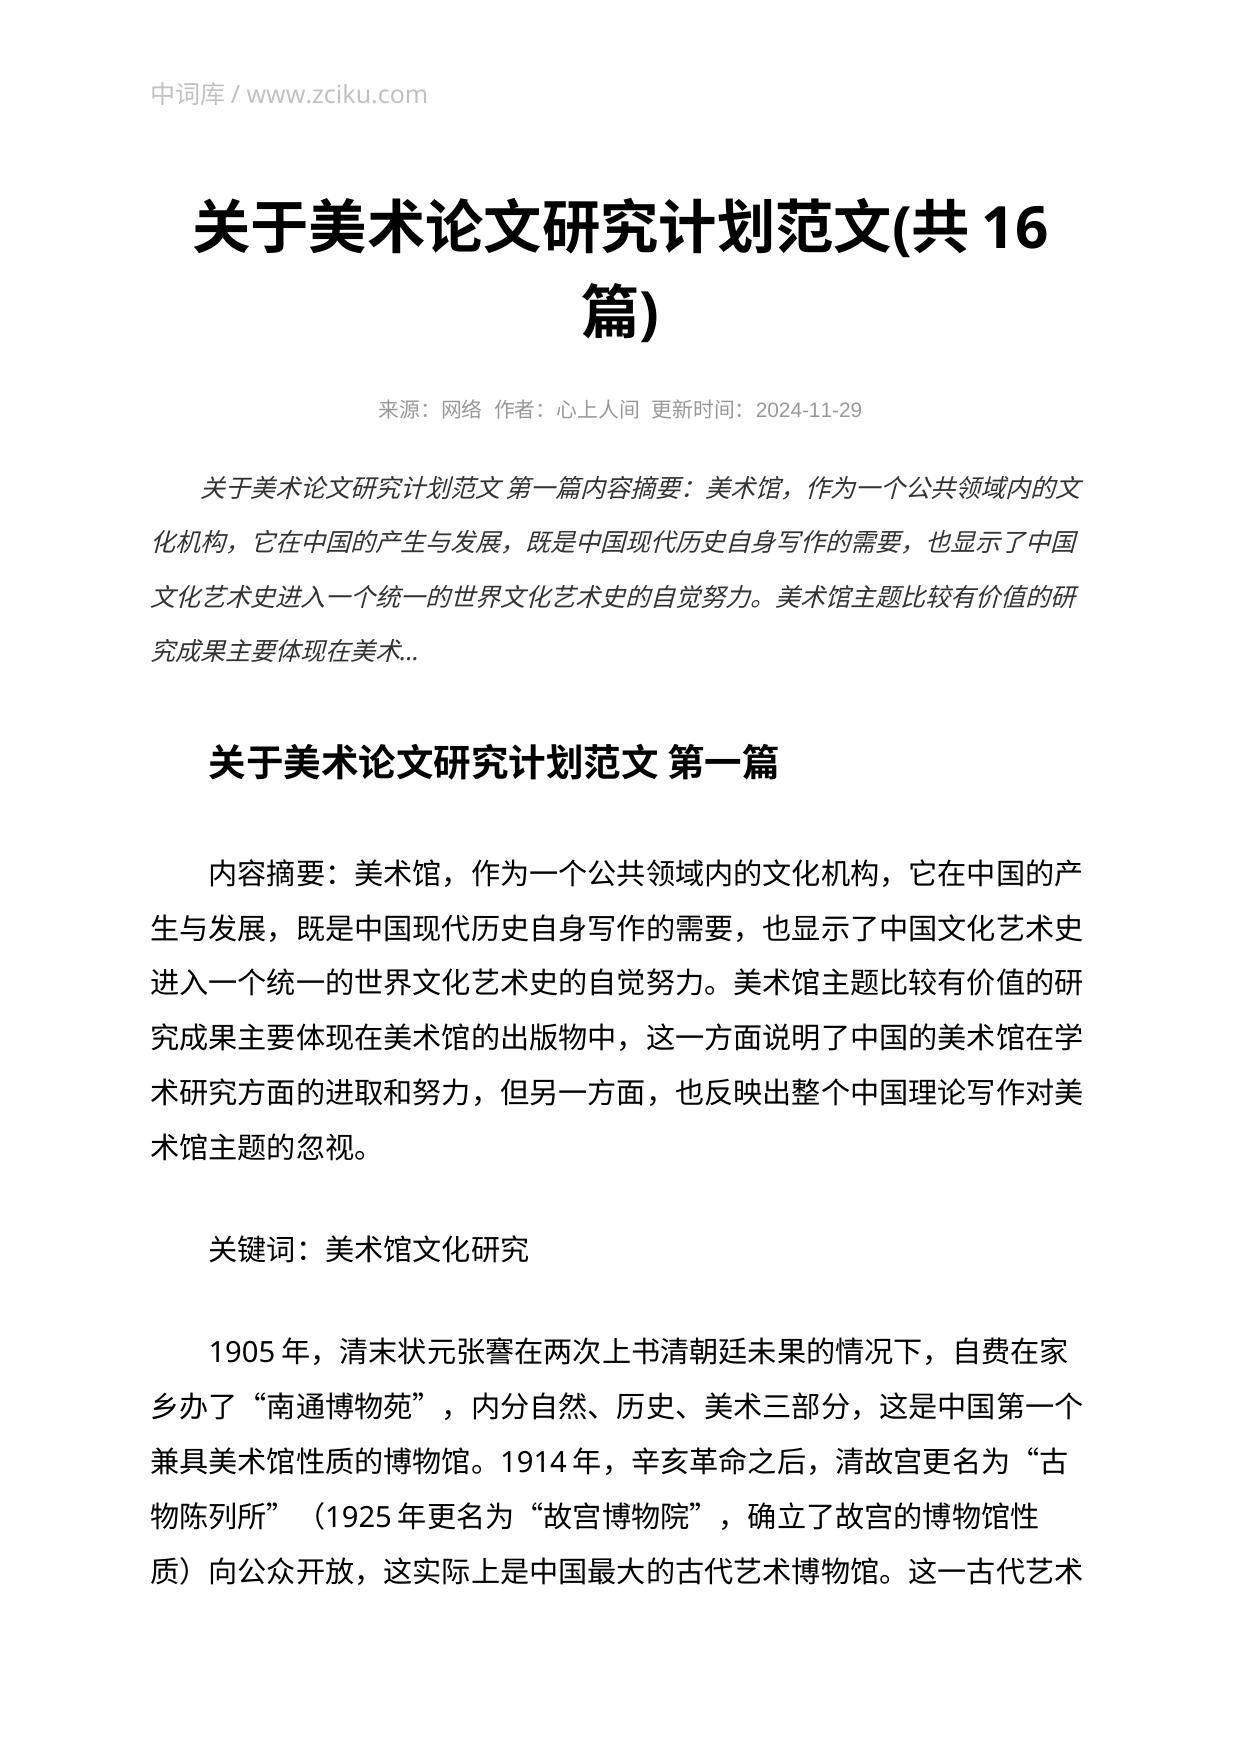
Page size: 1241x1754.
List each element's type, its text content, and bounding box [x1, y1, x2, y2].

subtitle 关于美术论文研究计划范文(共16篇) [150, 181, 1090, 351]
text 关键词：美术馆文化研究 [150, 1227, 1090, 1269]
text 关于美术论文研究计划范文 第一篇 [150, 733, 1090, 787]
text 内容摘要：美术馆，作为一个公共领域内的文化机构，它在中国的产生与发展，既是中国现代历史自身写作的需要，也显示了中国文化艺术史进入一个统一的世界文化艺术史的自觉努力。美术馆主题比较有价值的研究成果主要体现在美术馆的出版物中，这一方面说明了中国的美术馆在学术研究方面的进取和努力，但另一方面，也反映出整个中国理论写作对美术馆主题的忽视。 [150, 850, 1090, 1167]
text 关于美术论文研究计划范文 第一篇内容摘要：美术馆，作为一个公共领域内的文化机构，它在中国的产生与发展，既是中国现代历史自身写作的需要，也显示了中国文化艺术史进入一个统一的世界文化艺术史的自觉努力。美术馆主题比较有价值的研究成果主要体现在美术... [150, 468, 1090, 668]
text 来源：网络 作者：心上人间 更新时间：2024-11-29 [150, 398, 1090, 422]
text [150, 1328, 1090, 1591]
